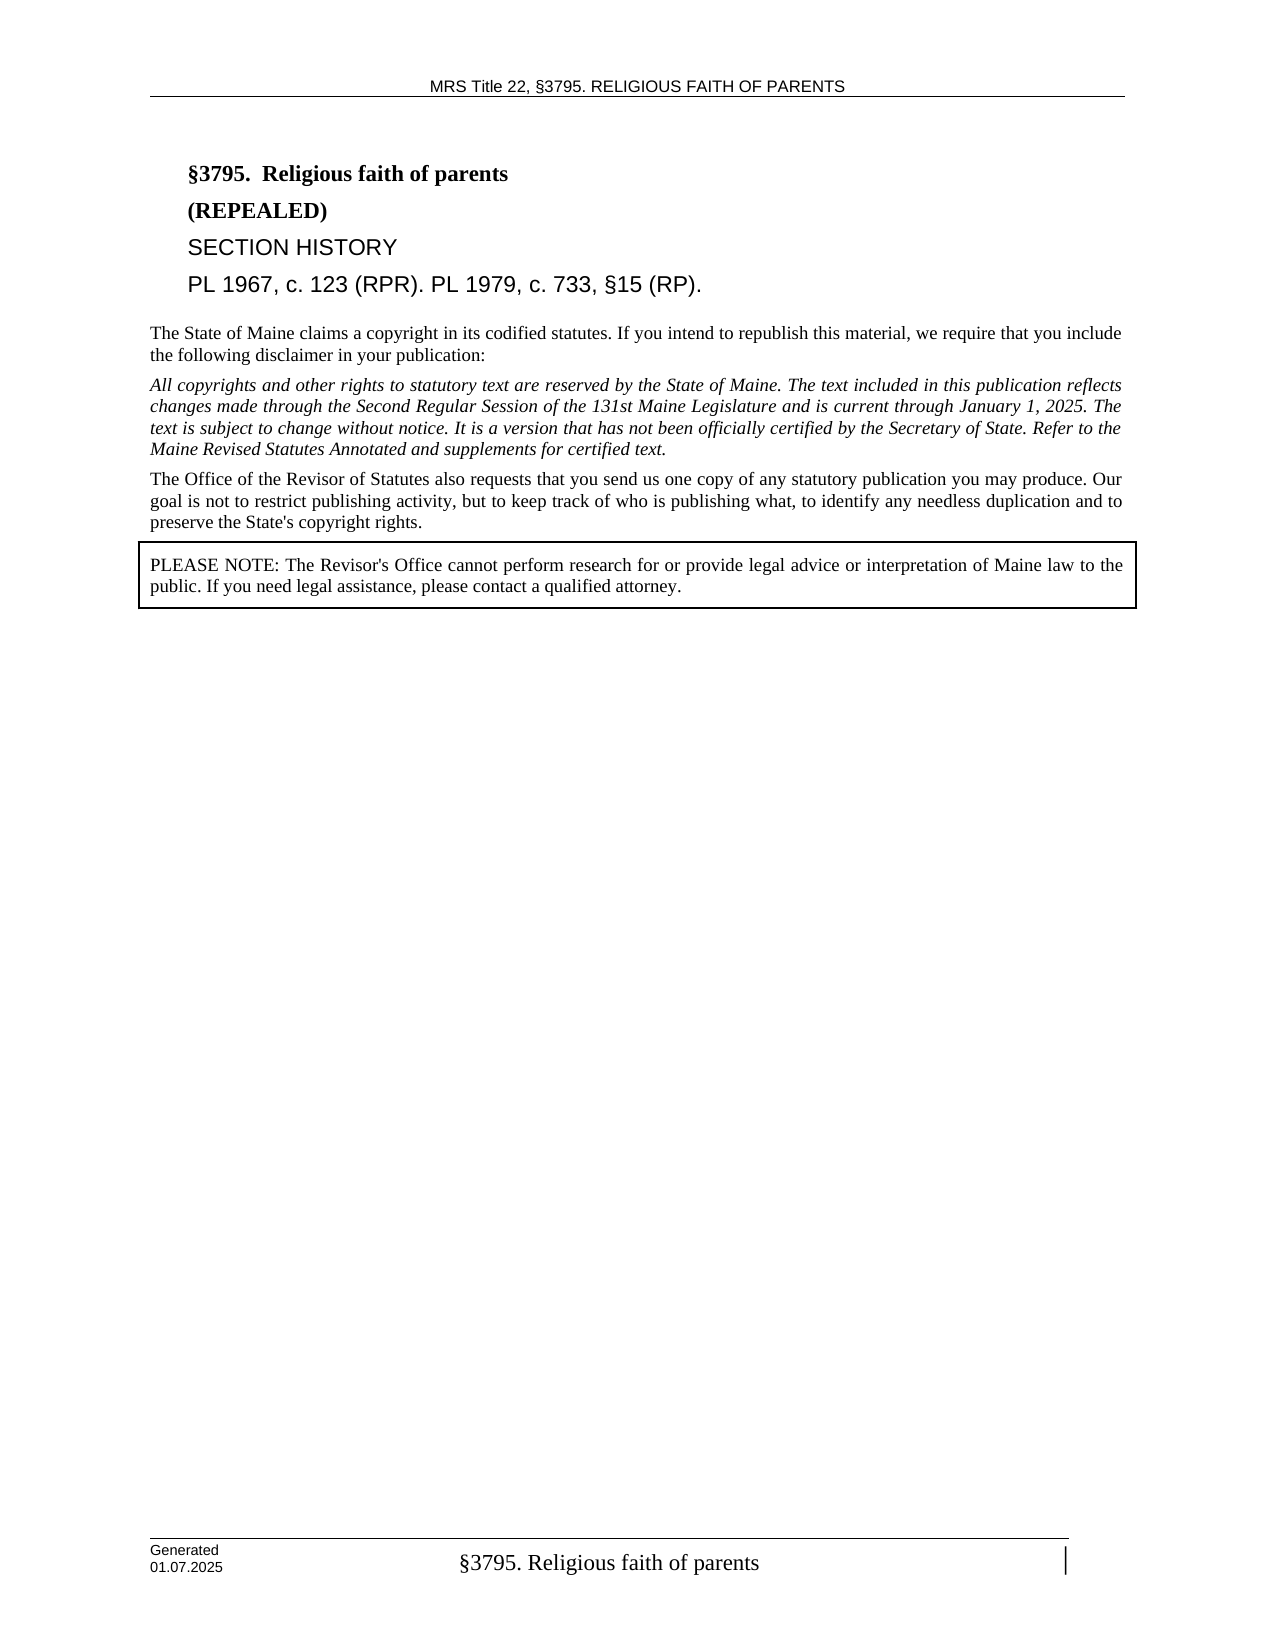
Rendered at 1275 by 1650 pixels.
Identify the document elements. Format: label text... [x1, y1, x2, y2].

text PLEASE NOTE: The Revisor's Office cannot perform research for or provide legal advice or interpretation of Maine law to the public. If you need legal assistance, please contact a qualified attorney. [140, 543, 1135, 607]
text All copyrights and other rights to statutory text are reserved by the State of Maine. The text included in this publication reflects changes made through the Second Regular Session of the 131st Maine Legislature and is current through January 1, 2025 . The text is subject to change without notice. It is a version that has not been officially certified by the Secretary of State. Refer to the Maine Revised Statutes Annotated and supplements for certified text. [150, 373, 1125, 460]
text The State of Maine claims a copyright in its codified statutes. If you intend to republish this material, we require that you include the following disclaimer in your publication: [150, 322, 1125, 365]
text SECTION HISTORY [187, 234, 1125, 260]
text (REPEALED) [187, 197, 1125, 223]
text The Office of the Revisor of Statutes also requests that you send us one copy of any statutory publication you may produce. Our goal is not to restrict publishing activity, but to keep track of who is publishing what, to identify any needless duplication and to preserve the State's copyright rights. [150, 468, 1125, 533]
text §3795. Religious faith of parents [187, 160, 1125, 187]
text PL 1967, c. 123 (RPR). PL 1979, c. 733, §15 (RP). [187, 271, 1125, 297]
